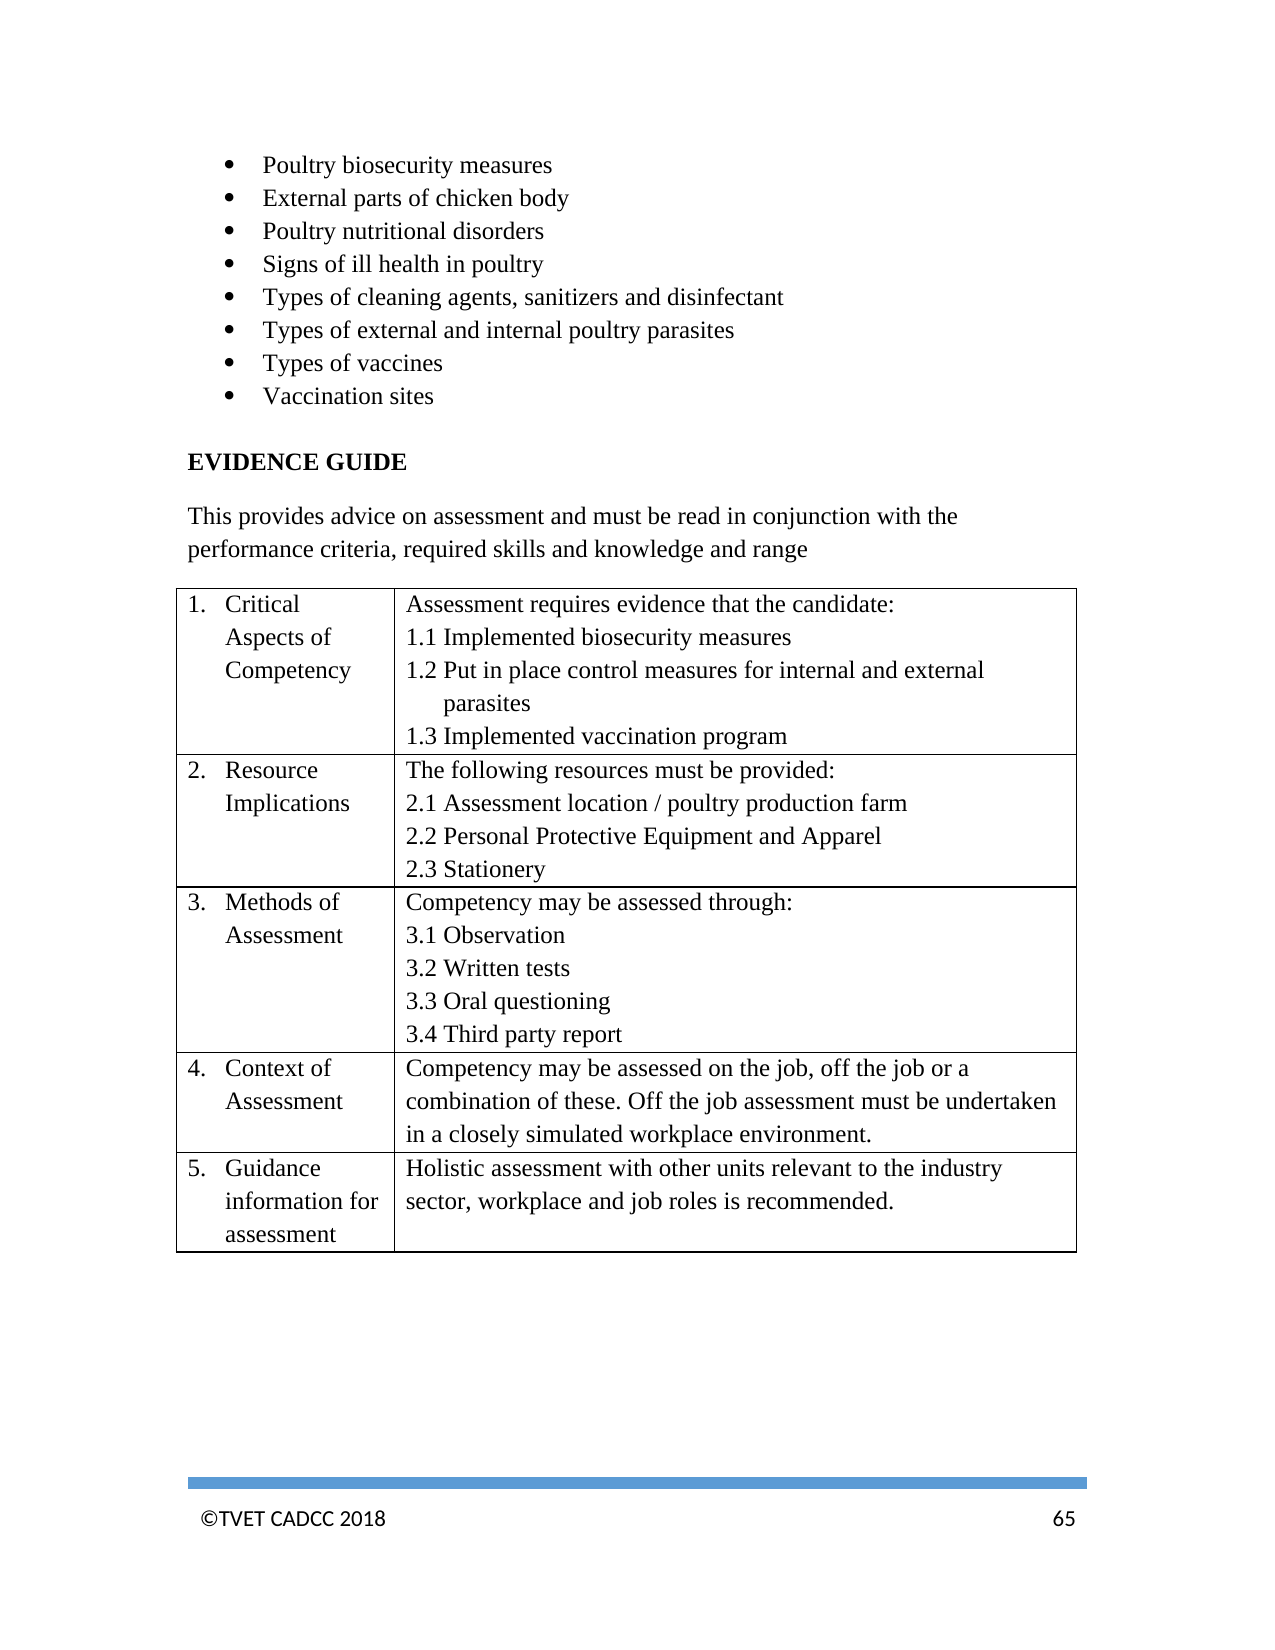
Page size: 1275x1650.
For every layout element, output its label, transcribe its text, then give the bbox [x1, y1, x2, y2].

list Poultry nutritional disorders [225, 216, 1087, 245]
list Types of vaccines [225, 348, 1087, 377]
list External parts of chicken body [225, 183, 1087, 212]
list Types of external and internal poultry parasites [225, 315, 1087, 344]
table_cell Competency may be assessed on the job, off the job or a combination of these. Off the job assessment must be undertaken in a closely simulated workplace environment. [395, 1053, 1076, 1152]
list Vaccination sites [225, 381, 1087, 410]
table_header Critical Aspects of Competency [177, 589, 394, 754]
table_cell Methods of Assessment [177, 888, 394, 1052]
table_cell Guidance information for assessment [177, 1153, 394, 1251]
list Types of cleaning agents, sanitizers and disinfectant [225, 282, 1087, 311]
text This provides advice on assessment and must be read in conjunction with the performance criteria, required skills and knowledge and range [187, 501, 1087, 563]
list Poultry biosecurity measures [225, 150, 1087, 179]
table_cell Resource Implications [177, 755, 394, 886]
table_cell Competency may be assessed through: Observation Written tests Oral questioning Third party report [395, 888, 1076, 1052]
list Signs of ill health in poultry [225, 249, 1087, 278]
table_cell Context of Assessment [177, 1053, 394, 1152]
table_header Assessment requires evidence that the candidate: Implemented biosecurity measures Put in place control measures for internal and external parasites Implemented vaccination program [395, 589, 1076, 754]
table_cell The following resources must be provided: Assessment location / poultry production farm Personal Protective Equipment and Apparel Stationery [395, 755, 1076, 886]
text EVIDENCE GUIDE [187, 447, 1087, 476]
table_cell Holistic assessment with other units relevant to the industry sector, workplace and job roles is recommended. [395, 1153, 1076, 1251]
